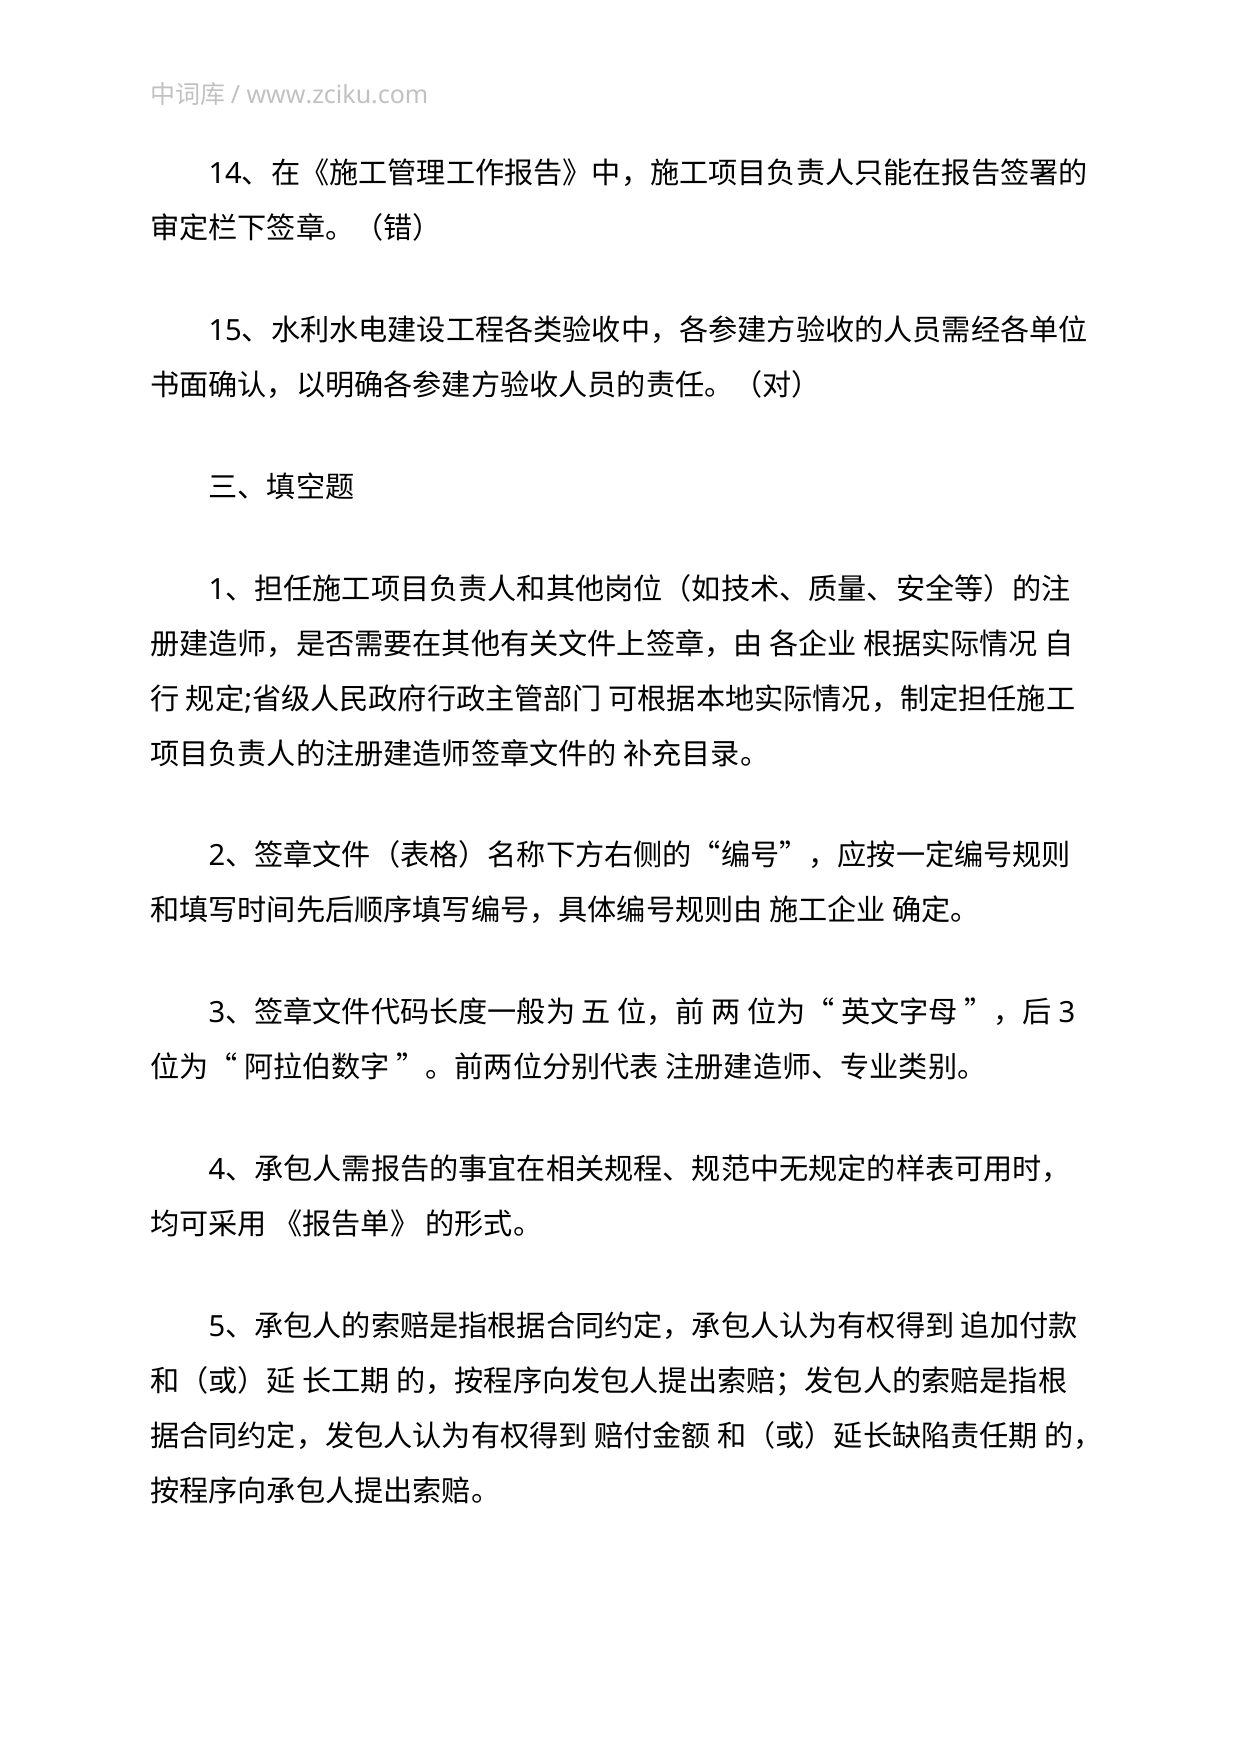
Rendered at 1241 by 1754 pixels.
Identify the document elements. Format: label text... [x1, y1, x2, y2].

text 三、填空题 [150, 463, 1090, 506]
text 1、担任施工项目负责人和其他岗位（如技术、质量、安全等）的注册建造师，是否需要在其他有关文件上签章，由 各企业 根据实际情况 自行 规定;省级人民政府行政主管部门 可根据本地实际情况，制定担任施工项目负责人的注册建造师签章文件的 补充目录。 [150, 565, 1090, 772]
text 3、签章文件代码长度一般为 五 位，前 两 位为“ 英文字母 ”，后 3 位为“ 阿拉伯数字 ”。前两位分别代表 注册建造师、专业类别。 [150, 989, 1090, 1086]
text 5、承包人的索赔是指根据合同约定，承包人认为有权得到 追加付款 和（或）延 长工期 的，按程序向发包人提出索赔；发包人的索赔是指根据合同约定，发包人认为有权得到 赔付金额 和（或）延长缺陷责任期 的，按程序向承包人提出索赔。 [150, 1302, 1090, 1509]
text 15、水利水电建设工程各类验收中，各参建方验收的人员需经各单位书面确认，以明确各参建方验收人员的责任。（对） [150, 307, 1090, 404]
text 14、在《施工管理工作报告》中，施工项目负责人只能在报告签署的审定栏下签章。（错） [150, 150, 1090, 247]
text 2、签章文件（表格）名称下方右侧的“编号”，应按一定编号规则和填写时间先后顺序填写编号，具体编号规则由 施工企业 确定。 [150, 832, 1090, 929]
text 4、承包人需报告的事宜在相关规程、规范中无规定的样表可用时，均可采用 《报告单》 的形式。 [150, 1146, 1090, 1243]
